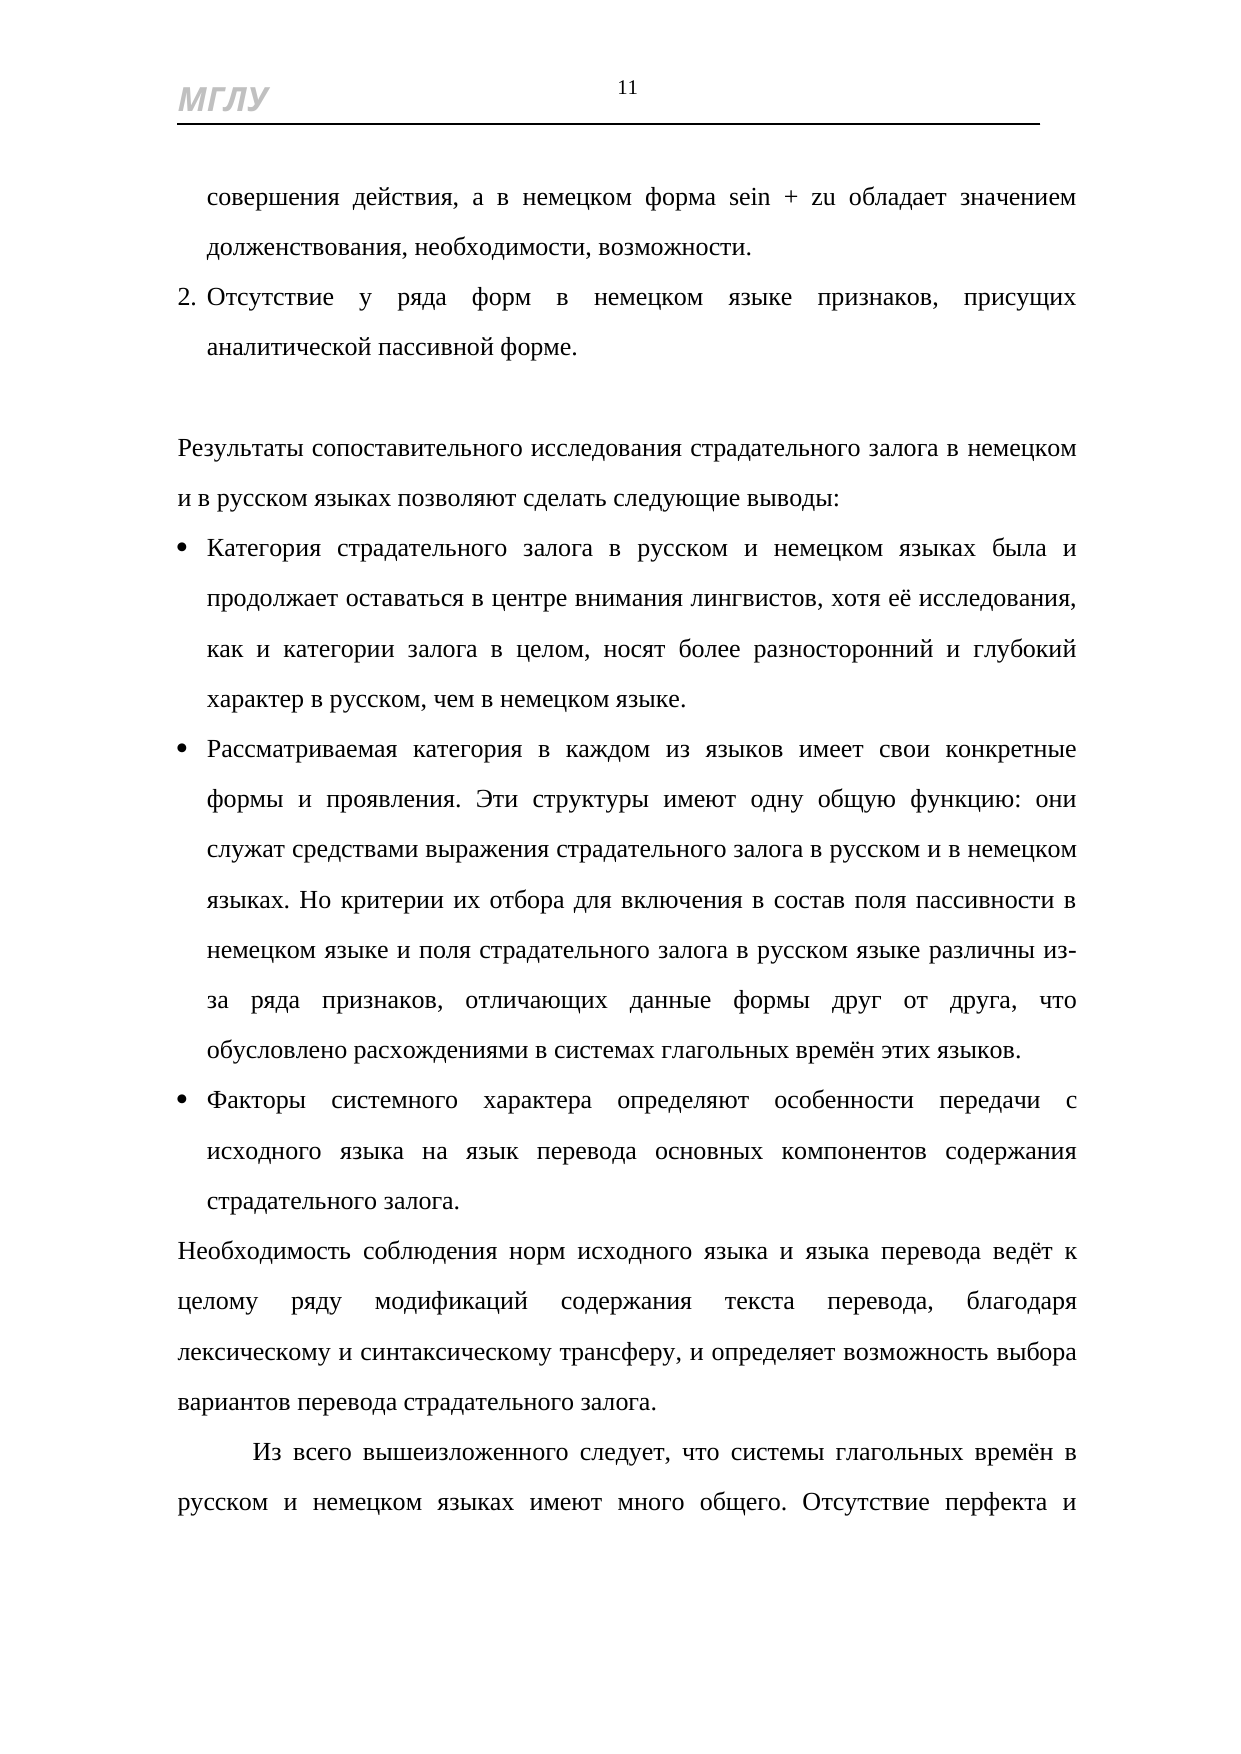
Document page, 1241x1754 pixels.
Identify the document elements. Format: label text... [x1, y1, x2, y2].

list Факторы системного характера определяют особенности передачи с исходного языка на язык перевода основных компонентов содержания страдательного залога. [177, 1085, 1078, 1215]
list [177, 181, 1078, 261]
list Рассматриваемая категория в каждом из языков имеет свои конкретные формы и проявления. Эти структуры имеют одну общую функцию: они служат средствами выражения страдательного залога в русском и в немецком языках. Но критерии их отбора для включения в состав поля пассивности в немецком языке и поля страдательного залога в русском языке различны из-за ряда признаков, отличающих данные формы друг от друга, что обусловлено расхождениями в системах глагольных времён этих языков. [177, 733, 1078, 1064]
list Отсутствие у ряда форм в немецком языке признаков, присущих аналитической пассивной форме. [177, 282, 1078, 361]
text Необходимость соблюдения норм исходного языка и языка перевода ведёт к целому ряду модификаций содержания текста перевода, благодаря лексическому и синтаксическому трансферу, и определяет возможность выбора вариантов перевода страдательного залога. [177, 1236, 1078, 1416]
text Результаты сопоставительного исследования страдательного залога в немецком и в русском языках позволяют сделать следующие выводы: [177, 432, 1078, 512]
list Категория страдательного залога в русском и немецком языках была и продолжает оставаться в центре внимания лингвистов, хотя её исследования, как и категории залога в целом, носят более разносторонний и глубокий характер в русском, чем в немецком языке. [177, 533, 1078, 713]
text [177, 1436, 1078, 1516]
